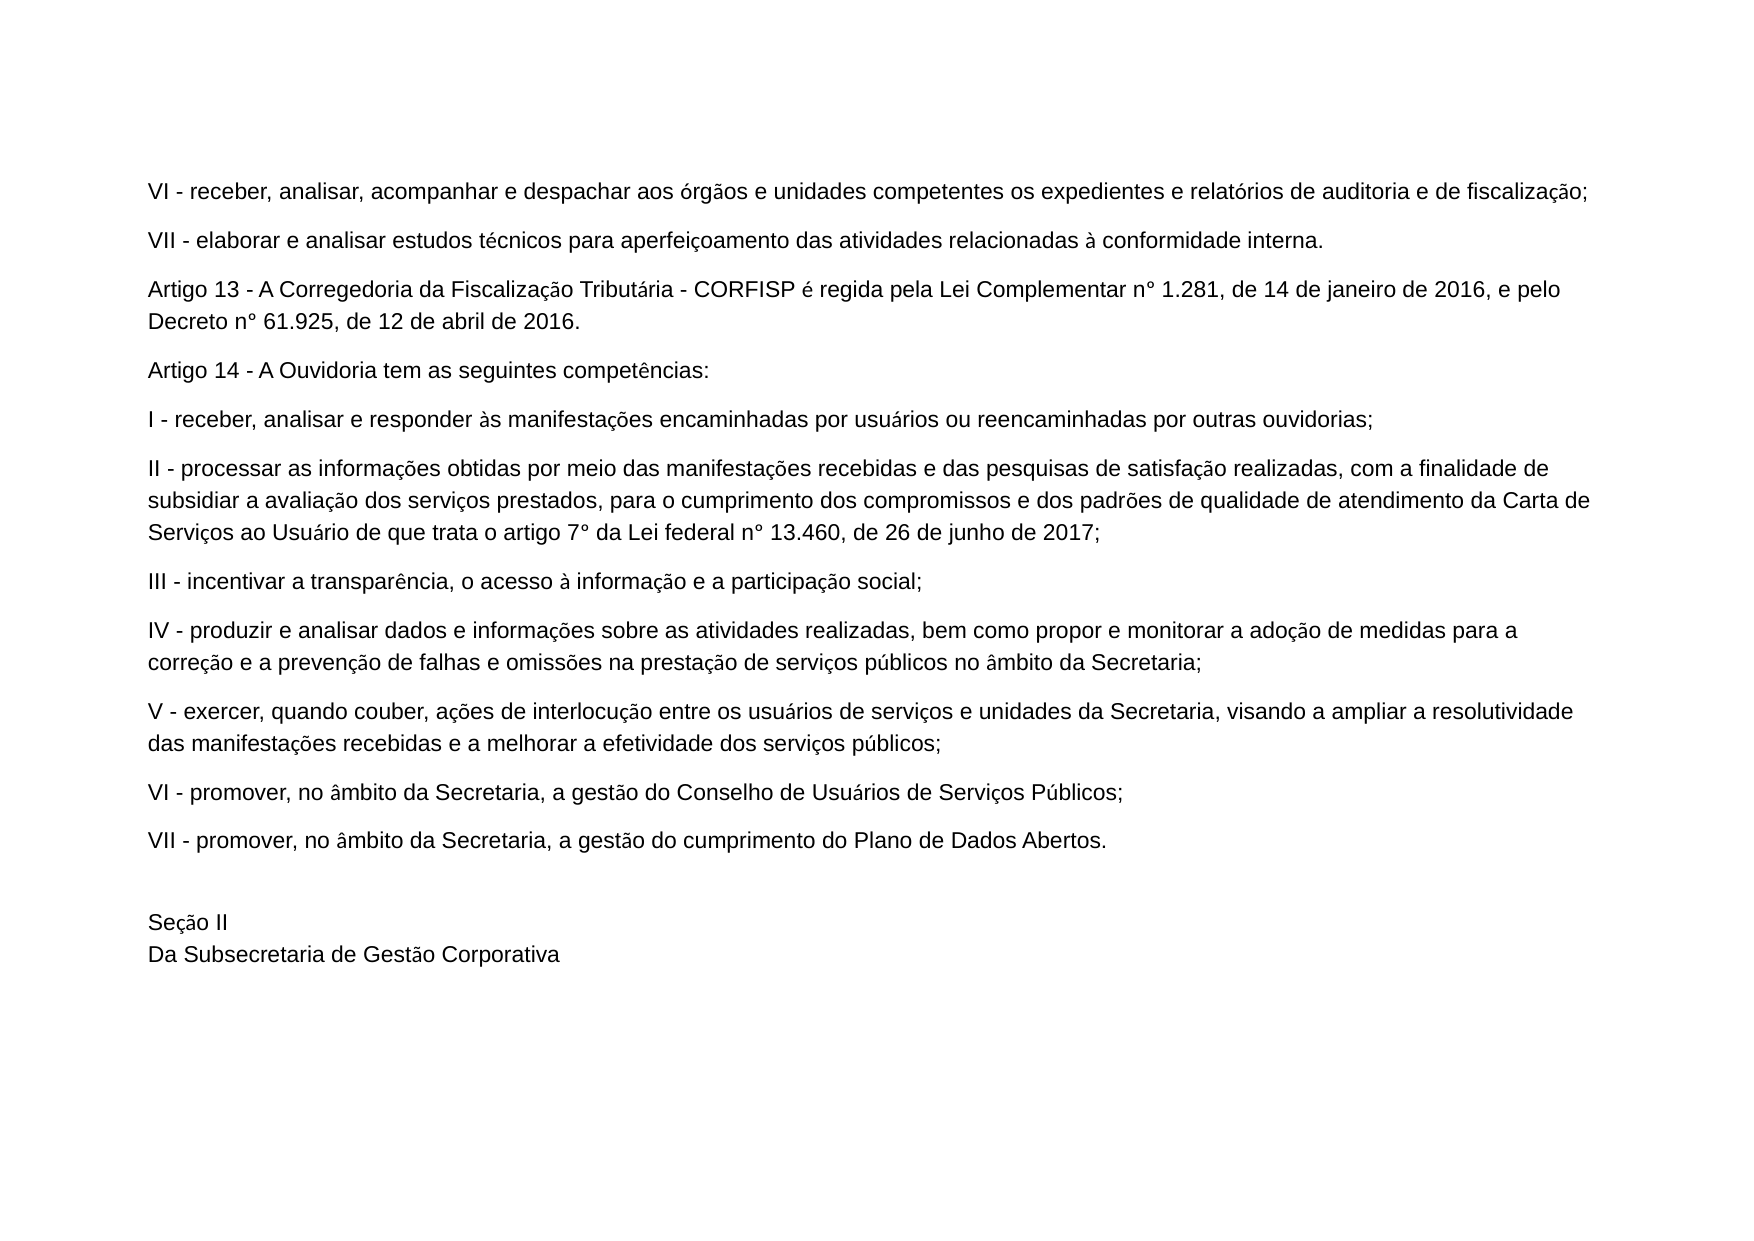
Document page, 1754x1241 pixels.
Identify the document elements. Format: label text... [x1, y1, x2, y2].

text Artigo 14 - A Ouvidoria tem as seguintes competências: [148, 356, 1606, 384]
text VI - receber, analisar, acompanhar e despachar aos órgãos e unidades competentes os expedientes e relatórios de auditoria e de fiscalização; [148, 177, 1606, 205]
text VII - promover, no âmbito da Secretaria, a gestão do cumprimento do Plano de Dados Abertos. [148, 827, 1606, 887]
text V - exercer, quando couber, ações de interlocução entre os usuários de serviços e unidades da Secretaria, visando a ampliar a resolutividade das manifestações recebidas e a melhorar a efetividade dos serviços públicos; [148, 697, 1606, 757]
text Artigo 13 - A Corregedoria da Fiscalização Tributária - CORFISP é regida pela Lei Complementar nº 1.281, de 14 de janeiro de 2016, e pelo Decreto nº 61.925, de 12 de abril de 2016. [148, 275, 1606, 335]
text Seção II Da Subsecretaria de Gestão Corporativa [148, 908, 1606, 1000]
text III - incentivar a transparência, o acesso à informação e a participação social; [148, 567, 1606, 595]
text VI - promover, no âmbito da Secretaria, a gestão do Conselho de Usuários de Serviços Públicos; [148, 778, 1606, 806]
text IV - produzir e analisar dados e informações sobre as atividades realizadas, bem como propor e monitorar a adoção de medidas para a correção e a prevenção de falhas e omissões na prestação de serviços públicos no âmbito da Secretaria; [148, 616, 1606, 676]
text VII - elaborar e analisar estudos técnicos para aperfeiçoamento das atividades relacionadas à conformidade interna. [148, 226, 1606, 254]
text I - receber, analisar e responder às manifestações encaminhadas por usuários ou reencaminhadas por outras ouvidorias; [148, 405, 1606, 433]
text II - processar as informações obtidas por meio das manifestações recebidas e das pesquisas de satisfação realizadas, com a finalidade de subsidiar a avaliação dos serviços prestados, para o cumprimento dos compromissos e dos padrões de qualidade de atendimento da Carta de Serviços ao Usuário de que trata o artigo 7º da Lei federal nº 13.460, de 26 de junho de 2017; [148, 454, 1606, 546]
